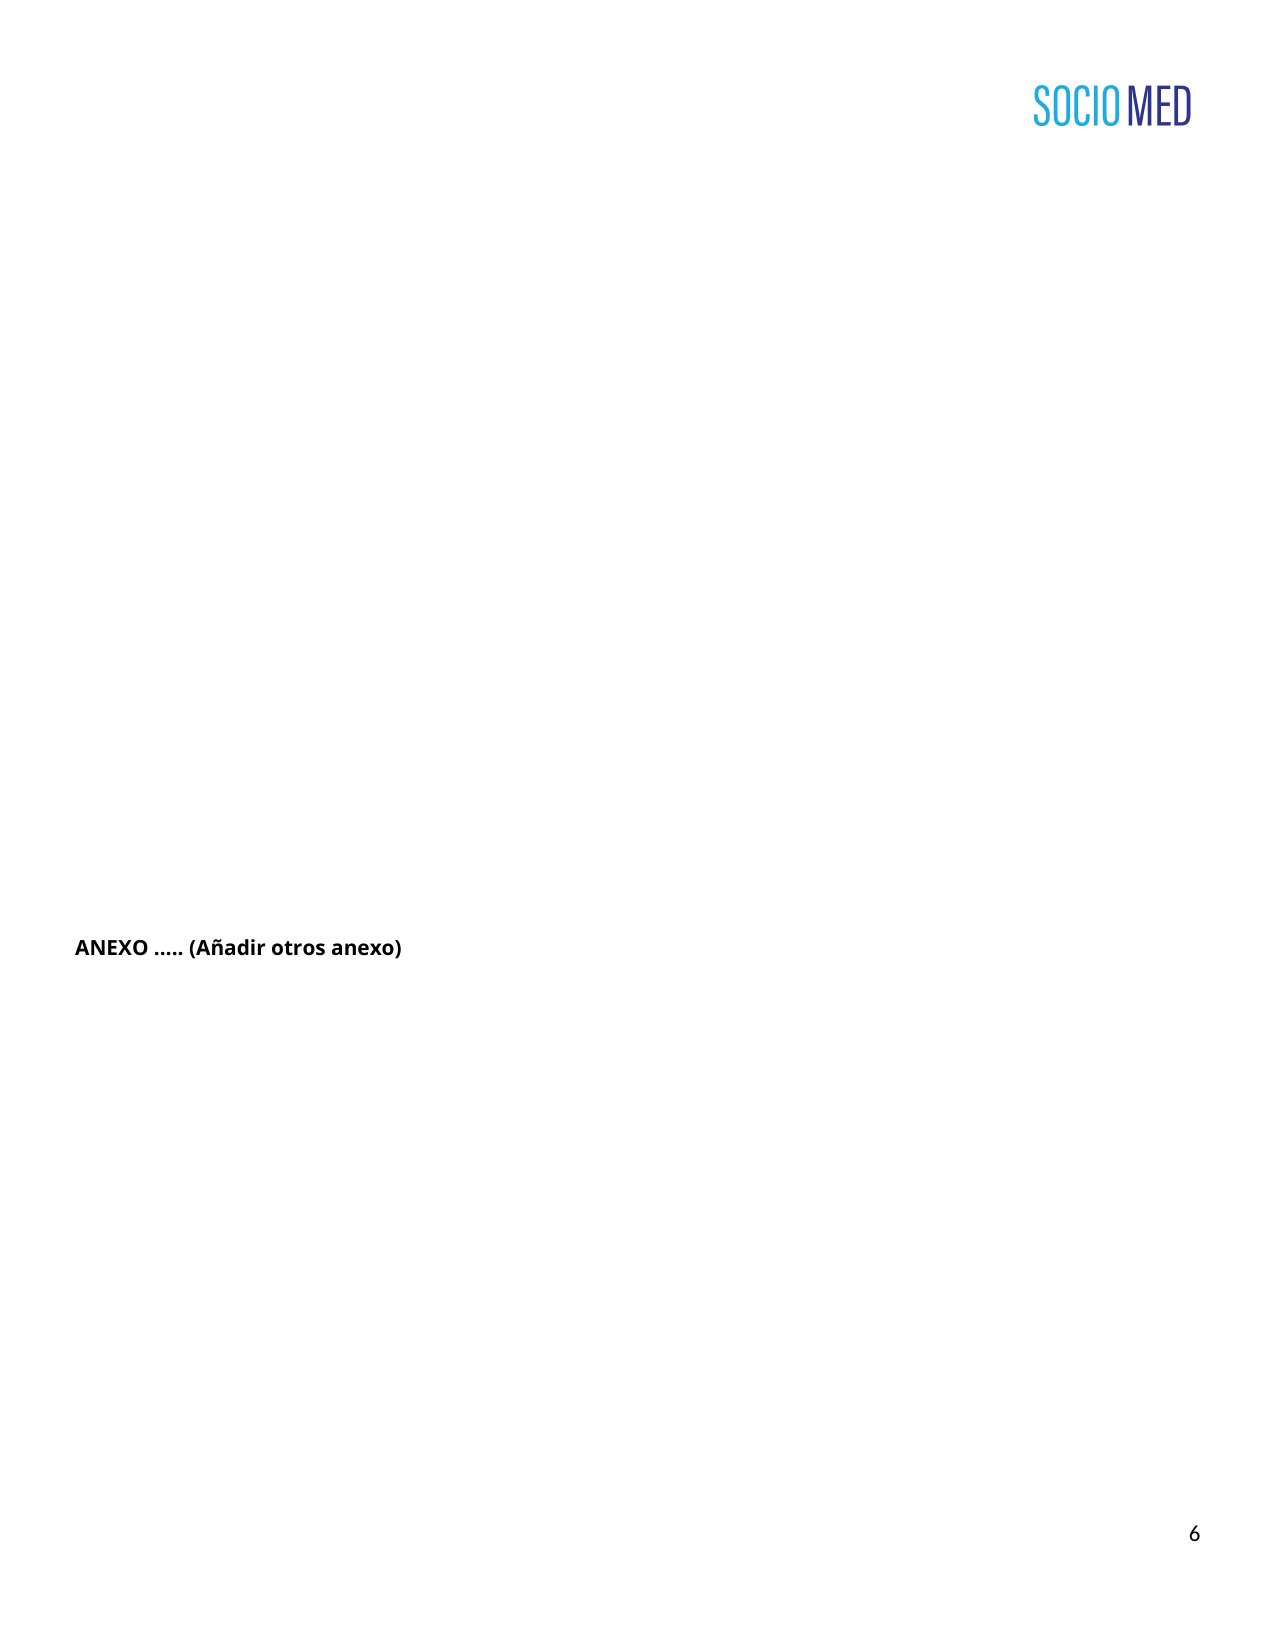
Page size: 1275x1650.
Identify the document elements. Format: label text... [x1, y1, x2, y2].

list ANEXO ….. (Añadir otros anexo) [75, 933, 1200, 961]
picture [915, 75, 1200, 137]
